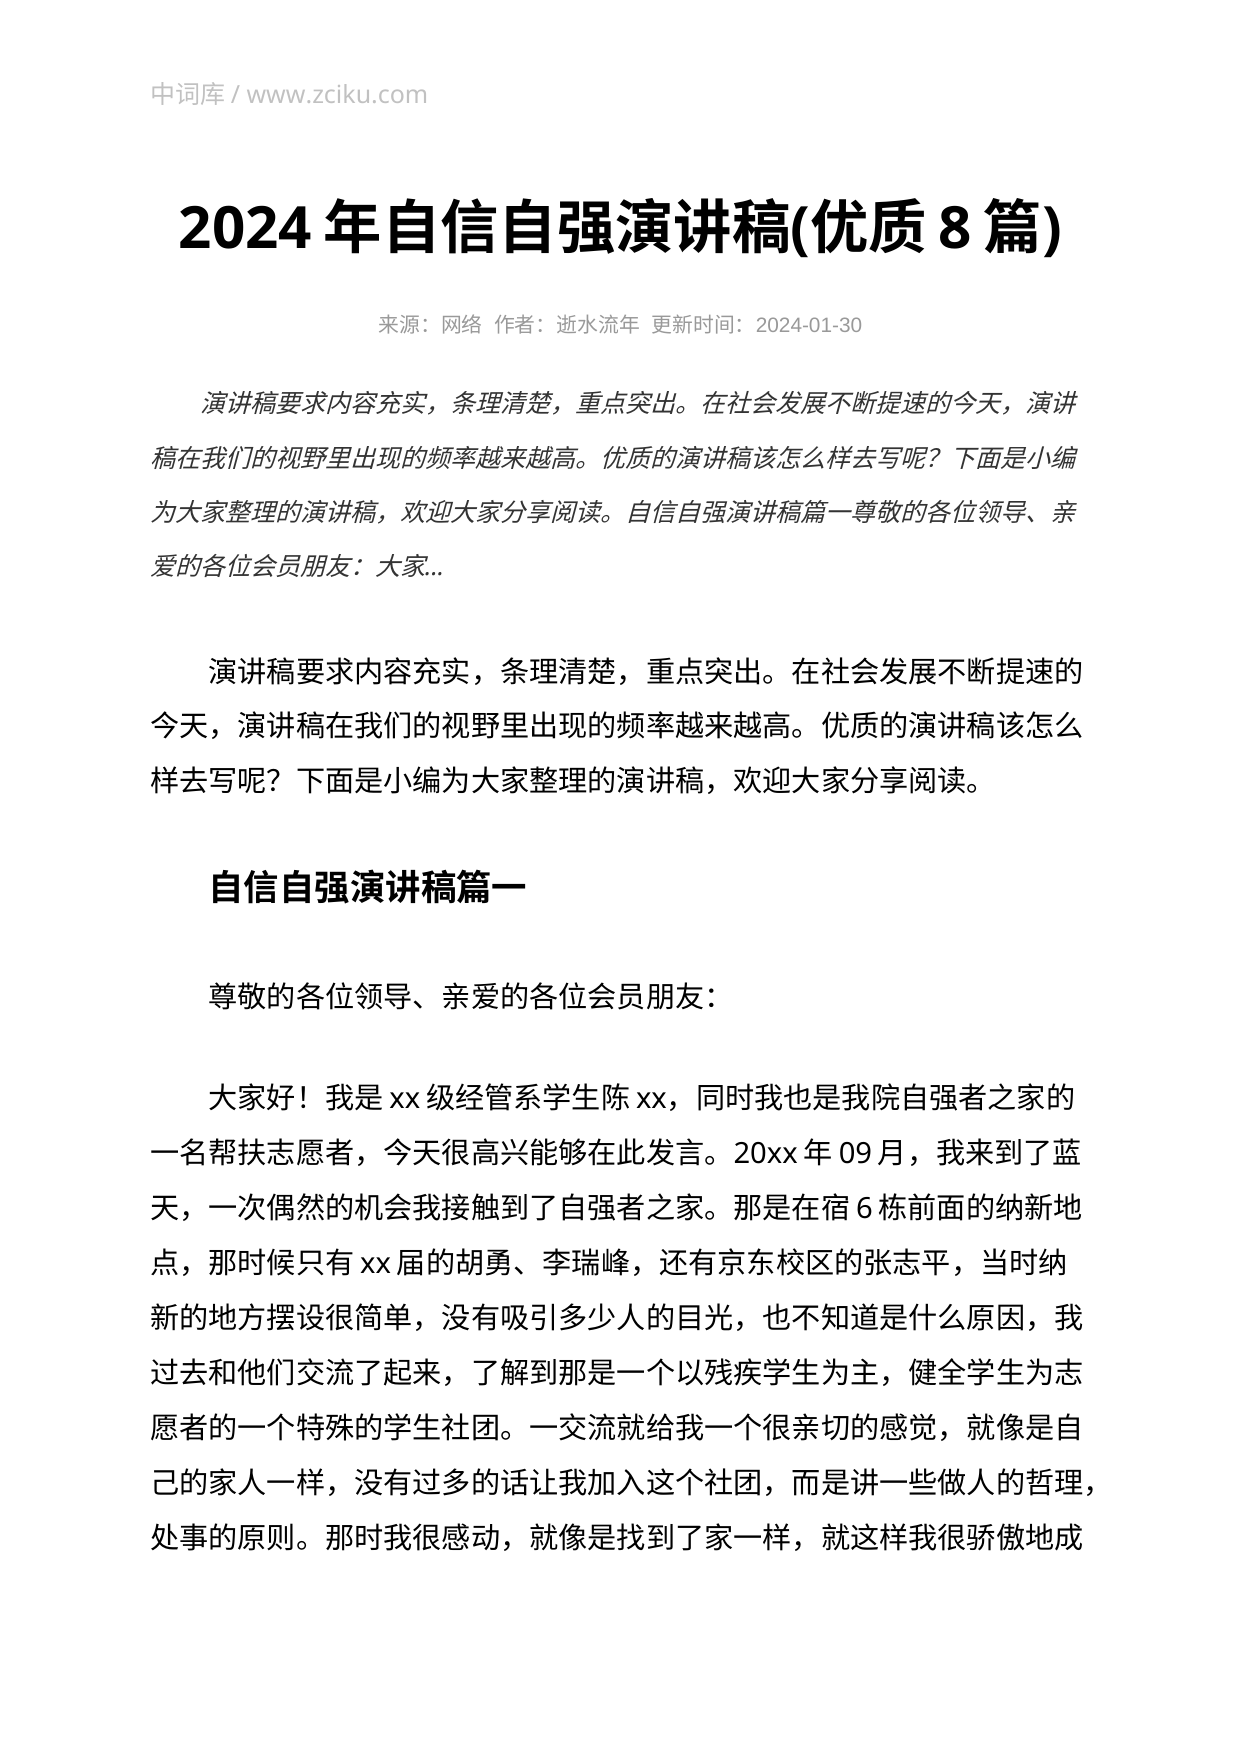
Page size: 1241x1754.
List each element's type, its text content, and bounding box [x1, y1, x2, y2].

text 演讲稿要求内容充实，条理清楚，重点突出。在社会发展不断提速的今天，演讲稿在我们的视野里出现的频率越来越高。优质的演讲稿该怎么样去写呢？下面是小编为大家整理的演讲稿，欢迎大家分享阅读。自信自强演讲稿篇一尊敬的各位领导、亲爱的各位会员朋友：大家... [150, 384, 1090, 583]
text 演讲稿要求内容充实，条理清楚，重点突出。在社会发展不断提速的今天，演讲稿在我们的视野里出现的频率越来越高。优质的演讲稿该怎么样去写呢？下面是小编为大家整理的演讲稿，欢迎大家分享阅读。 [150, 648, 1090, 800]
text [150, 1075, 1090, 1557]
subtitle 2024年自信自强演讲稿(优质8篇) [150, 181, 1090, 266]
text 来源：网络 作者：逝水流年 更新时间：2024-01-30 [150, 313, 1090, 337]
text 自信自强演讲稿篇一 [150, 860, 1090, 911]
text 尊敬的各位领导、亲爱的各位会员朋友： [150, 973, 1090, 1015]
